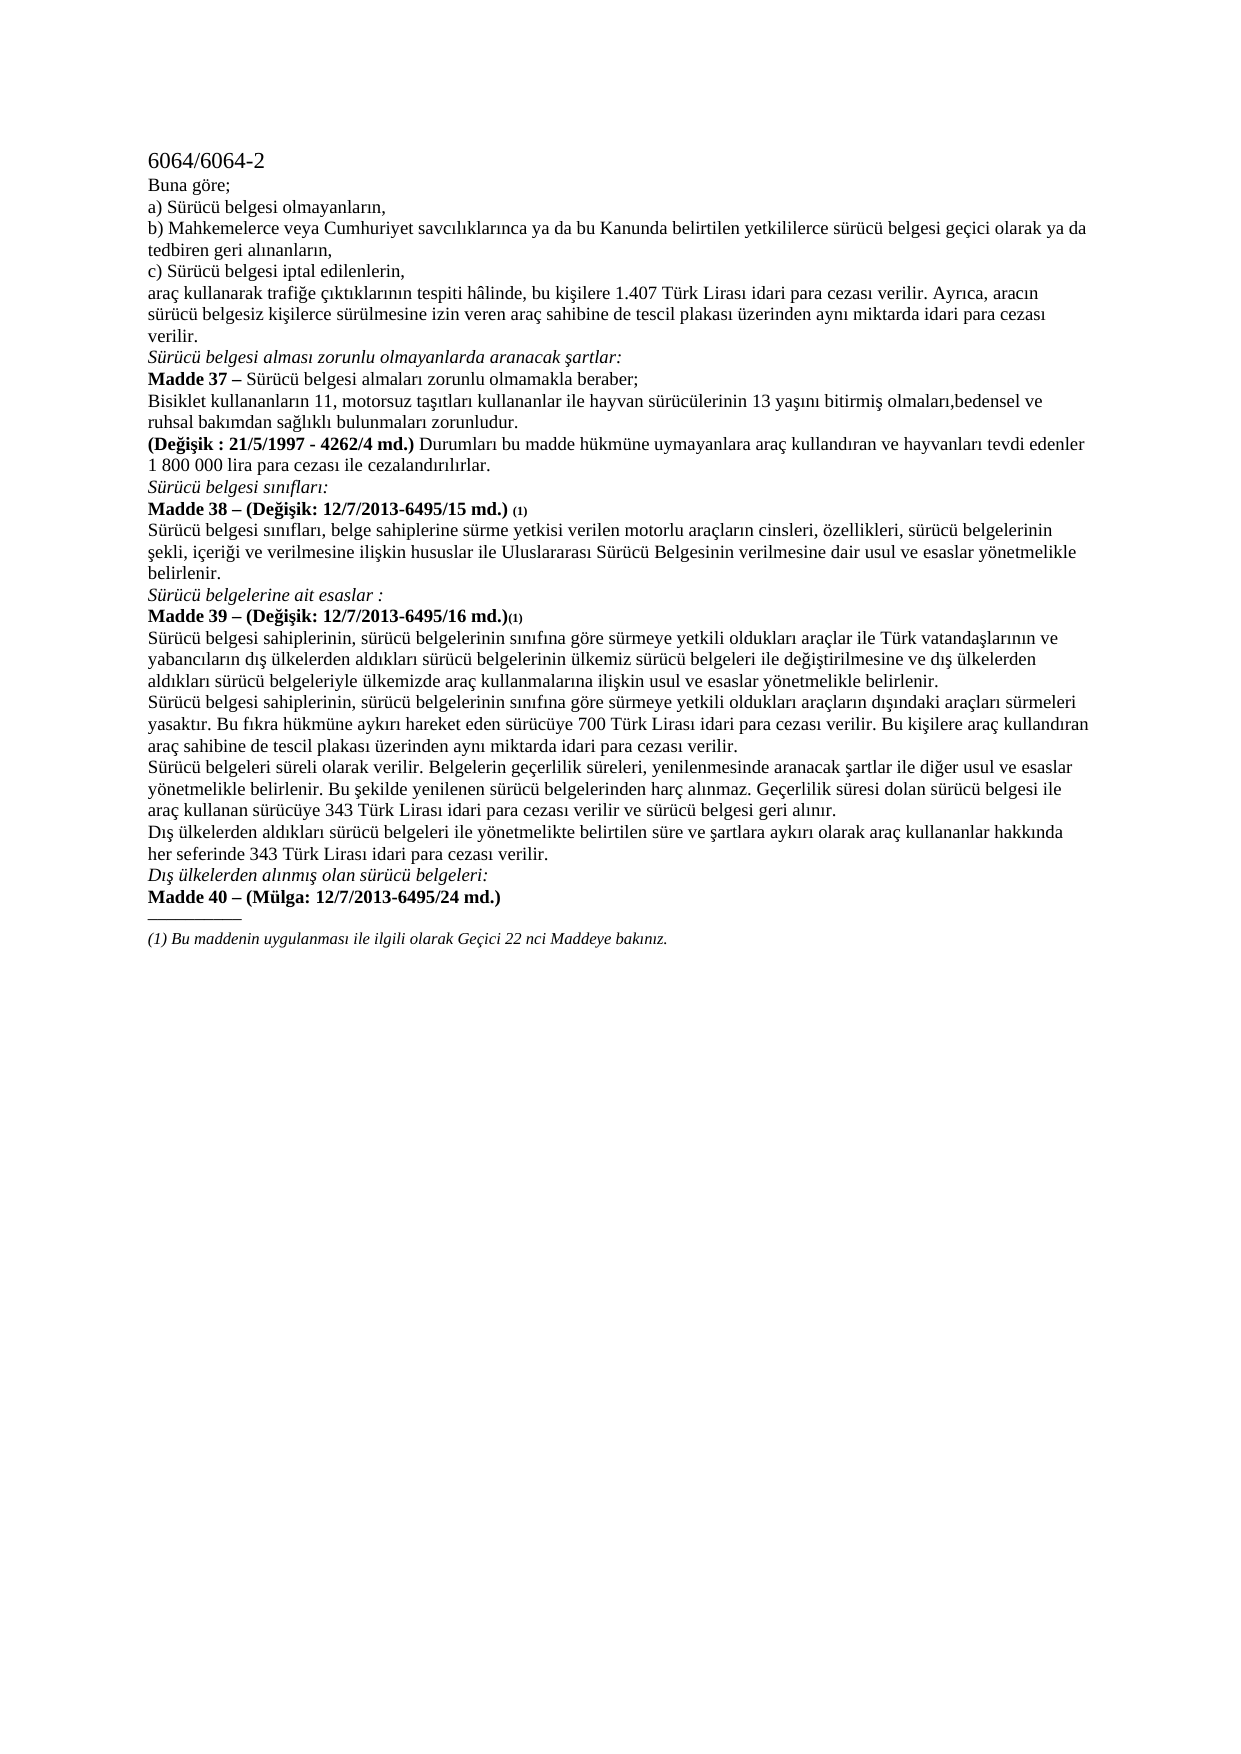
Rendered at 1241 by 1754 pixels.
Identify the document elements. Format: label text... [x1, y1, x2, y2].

text Buna göre; [148, 174, 1093, 196]
text Dış ülkelerden alınmış olan sürücü belgeleri: [148, 864, 1093, 886]
text Sürücü belgesi alması zorunlu olmayanlarda aranacak şartlar: [148, 346, 1093, 368]
text –––––––––– [148, 907, 1093, 929]
text Madde 39 – (Değişik: 12/7/2013-6495/16 md.)(1) [148, 605, 1093, 627]
text Sürücü belgesi sınıfları: [148, 476, 1093, 497]
text 6064/6064-2 [148, 148, 1093, 174]
text (1) Bu maddenin uygulanması ile ilgili olarak Geçici 22 nci Maddeye bakınız. [148, 929, 1093, 948]
text Sürücü belgelerine ait esaslar : [148, 584, 1093, 605]
text c) Sürücü belgesi iptal edilenlerin, [148, 260, 1093, 282]
text Sürücü belgesi sınıfları, belge sahiplerine sürme yetkisi verilen motorlu araçların cinsleri, özellikleri, sürücü belgelerinin şekli, içeriği ve verilmesine ilişkin hususlar ile Uluslararası Sürücü Belgesinin verilmesine dair usul ve esaslar yönetmelikle belirlenir. [148, 519, 1093, 584]
text araç kullanarak trafiğe çıktıklarının tespiti hâlinde, bu kişilere 1.407 Türk Lirası idari para cezası verilir. Ayrıca, aracın sürücü belgesiz kişilerce sürülmesine izin veren araç sahibine de tescil plakası üzerinden aynı miktarda idari para cezası verilir. [148, 282, 1093, 346]
text Madde 37 – Sürücü belgesi almaları zorunlu olmamakla beraber; [148, 368, 1093, 389]
text Madde 38 – (Değişik: 12/7/2013-6495/15 md.) (1) [148, 497, 1093, 519]
text b) Mahkemelerce veya Cumhuriyet savcılıklarınca ya da bu Kanunda belirtilen yetkililerce sürücü belgesi geçici olarak ya da tedbiren geri alınanların, [148, 217, 1093, 260]
text Sürücü belgesi sahiplerinin, sürücü belgelerinin sınıfına göre sürmeye yetkili oldukları araçlar ile Türk vatandaşlarının ve yabancıların dış ülkelerden aldıkları sürücü belgelerinin ülkemiz sürücü belgeleri ile değiştirilmesine ve dış ülkelerden aldıkları sürücü belgeleriyle ülkemizde araç kullanmalarına ilişkin usul ve esaslar yönetmelikle belirlenir. [148, 627, 1093, 691]
text Bisiklet kullananların 11, motorsuz taşıtları kullananlar ile hayvan sürücülerinin 13 yaşını bitirmiş olmaları,bedensel ve ruhsal bakımdan sağlıklı bulunmaları zorunludur. [148, 389, 1093, 433]
text Sürücü belgeleri süreli olarak verilir. Belgelerin geçerlilik süreleri, yenilenmesinde aranacak şartlar ile diğer usul ve esaslar yönetmelikle belirlenir. Bu şekilde yenilenen sürücü belgelerinden harç alınmaz. Geçerlilik süresi dolan sürücü belgesi ile araç kullanan sürücüye 343 Türk Lirası idari para cezası verilir ve sürücü belgesi geri alınır. [148, 756, 1093, 821]
text a) Sürücü belgesi olmayanların, [148, 196, 1093, 217]
text Madde 40 – (Mülga: 12/7/2013-6495/24 md.) [148, 886, 1093, 907]
text (Değişik : 21/5/1997 - 4262/4 md.) Durumları bu madde hükmüne uymayanlara araç kullandıran ve hayvanları tevdi edenler 1 800 000 lira para cezası ile cezalandırılırlar. [148, 433, 1093, 476]
text Dış ülkelerden aldıkları sürücü belgeleri ile yönetmelikte belirtilen süre ve şartlara aykırı olarak araç kullananlar hakkında her seferinde 343 Türk Lirası idari para cezası verilir. [148, 821, 1093, 864]
text Sürücü belgesi sahiplerinin, sürücü belgelerinin sınıfına göre sürmeye yetkili oldukları araçların dışındaki araçları sürmeleri yasaktır. Bu fıkra hükmüne aykırı hareket eden sürücüye 700 Türk Lirası idari para cezası verilir. Bu kişilere araç kullandıran araç sahibine de tescil plakası üzerinden aynı miktarda idari para cezası verilir. [148, 691, 1093, 756]
